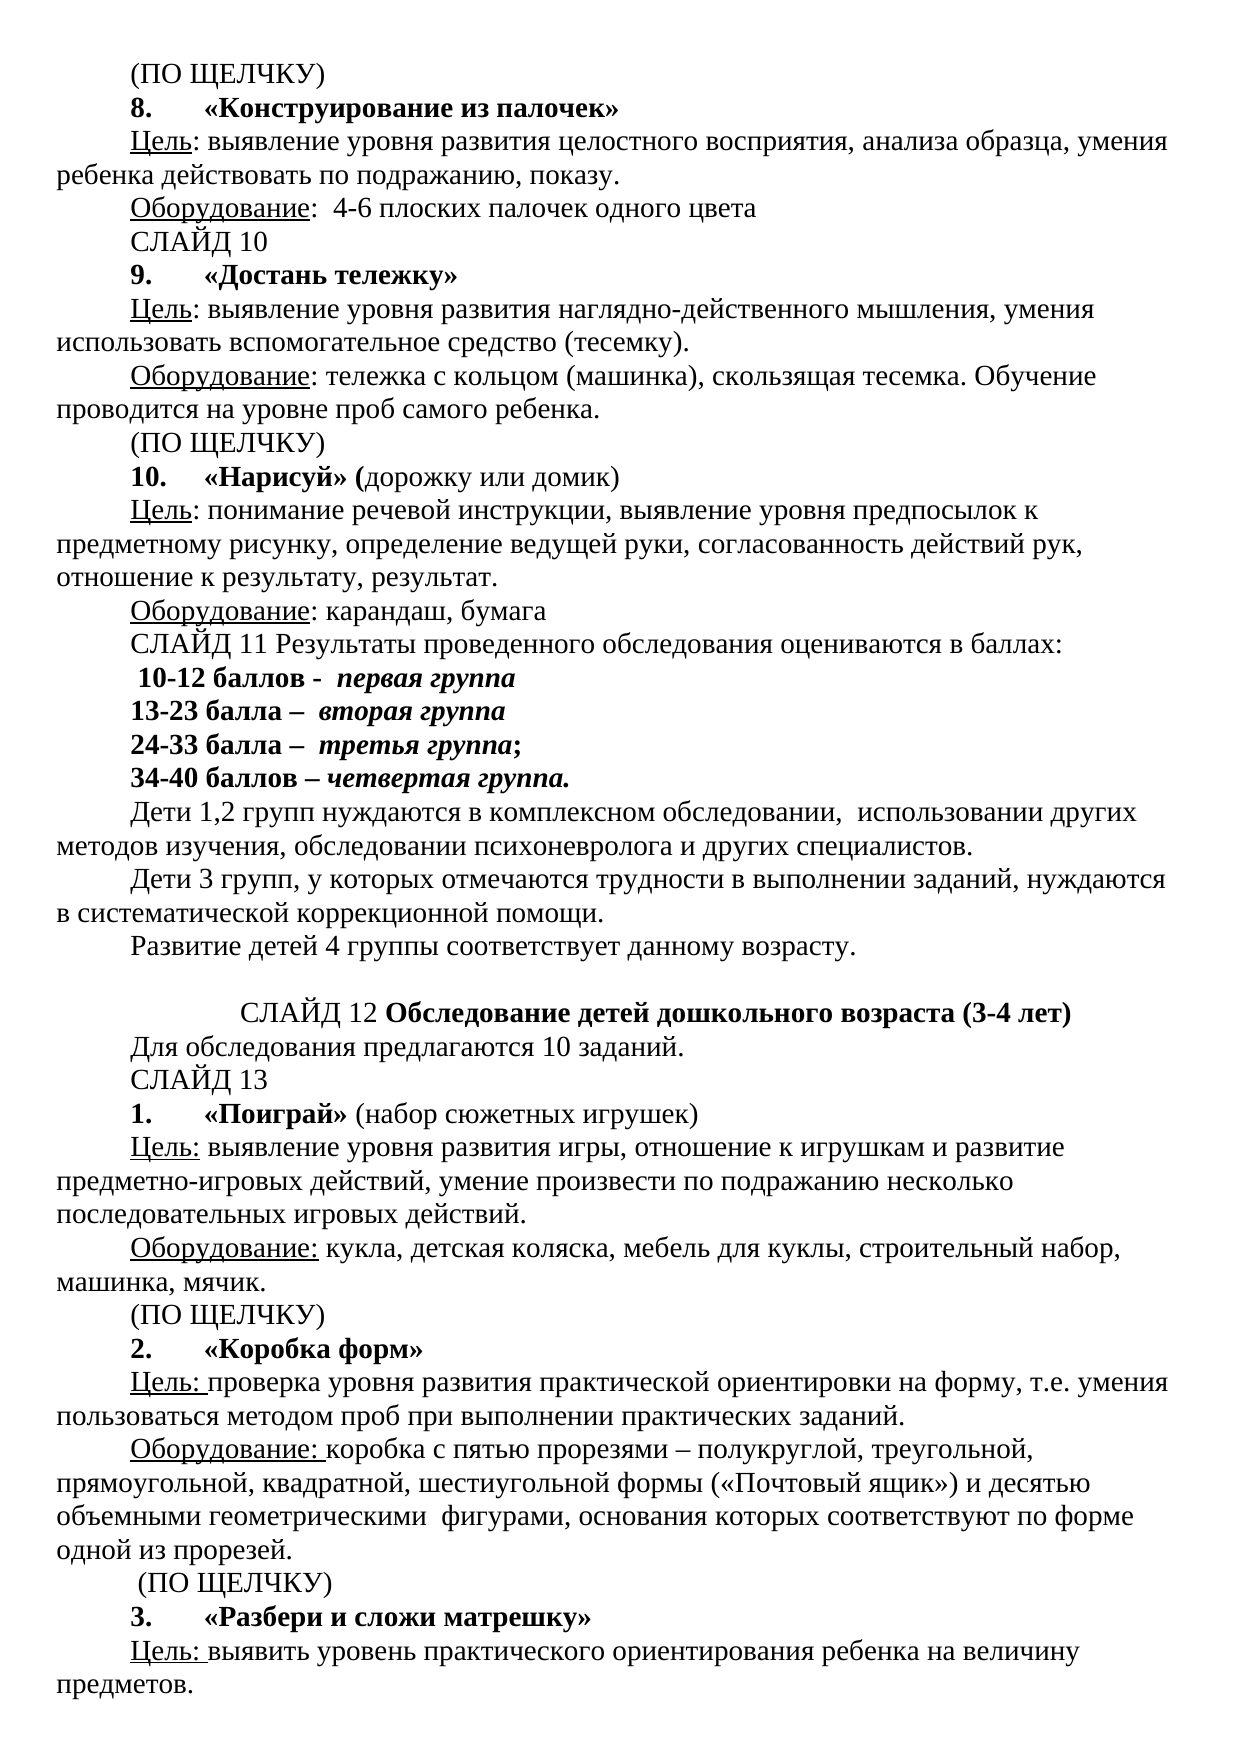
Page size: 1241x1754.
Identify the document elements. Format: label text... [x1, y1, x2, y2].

list (ПО ЩЕЛЧКУ) [56, 56, 1181, 90]
list Оборудование: коробка с пятью прорезями – полукруглой, треугольной, прямоугольной, квадратной, шестиугольной формы («Почтовый ящик») и десятью объемными геометрическими фигурами, основания которых соответствуют по форме одной из прорезей. [56, 1431, 1181, 1566]
list «Разбери и сложи матрешку» [56, 1599, 1181, 1633]
list Оборудование: 4-6 плоских палочек одного цвета [56, 190, 1181, 224]
text СЛАЙД 13 [56, 1062, 1181, 1096]
list Оборудование: карандаш, бумага [56, 593, 1181, 626]
list (ПО ЩЕЛЧКУ) [56, 425, 1181, 459]
text 10-12 баллов - первая группа [56, 660, 1181, 693]
list Цель: проверка уровня развития практической ориентировки на форму, т.е. умения пользоваться методом проб при выполнении практических заданий. [56, 1364, 1181, 1431]
list СЛАЙД 10 [56, 224, 1181, 257]
list Оборудование: кукла, детская коляска, мебель для куклы, строительный набор, машинка, мячик. [56, 1230, 1181, 1297]
list (ПО ЩЕЛЧКУ) [56, 1566, 1181, 1599]
text Дети 1,2 групп нуждаются в комплексном обследовании, использовании других методов изучения, обследовании психоневролога и других специалистов. [56, 794, 1181, 861]
list «Поиграй» (набор сюжетных игрушек) [56, 1096, 1181, 1129]
list (ПО ЩЕЛЧКУ) [56, 1297, 1181, 1331]
text 24-33 балла – третья группа; [56, 727, 1181, 761]
list Цель: выявить уровень практического ориентирования ребенка на величину предметов. [56, 1633, 1181, 1700]
list «Достань тележку» [56, 257, 1181, 291]
text Для обследования предлагаются 10 заданий. [56, 1029, 1181, 1062]
text 13-23 балла – вторая группа [56, 693, 1181, 727]
list Цель: выявление уровня развития наглядно-действенного мышления, умения использовать вспомогательное средство (тесемку). [56, 291, 1181, 358]
list «Конструирование из палочек» [56, 90, 1181, 123]
text Развитие детей 4 группы соответствует данному возрасту. [56, 928, 1181, 962]
list Оборудование: тележка с кольцом (машинка), скользящая тесемка. Обучение проводится на уровне проб самого ребенка. [56, 358, 1181, 425]
text СЛАЙД 12 Обследование детей дошкольного возраста (3-4 лет) [56, 995, 1181, 1029]
list Цель: выявление уровня развития игры, отношение к игрушкам и развитие предметно-игровых действий, умение произвести по подражанию несколько последовательных игровых действий. [56, 1129, 1181, 1230]
list «Коробка форм» [56, 1331, 1181, 1364]
text Дети 3 групп, у которых отмечаются трудности в выполнении заданий, нуждаются в систематической коррекционной помощи. [56, 861, 1181, 928]
list «Нарисуй» (дорожку или домик) [56, 459, 1181, 492]
list Цель: выявление уровня развития целостного восприятия, анализа образца, умения ребенка действовать по подражанию, показу. [56, 123, 1181, 190]
text 34-40 баллов – четвертая группа. [56, 761, 1181, 794]
list Цель: понимание речевой инструкции, выявление уровня предпосылок к предметному рисунку, определение ведущей руки, согласованность действий рук, отношение к результату, результат. [56, 492, 1181, 593]
text СЛАЙД 11 Результаты проведенного обследования оцениваются в баллах: [56, 626, 1181, 660]
